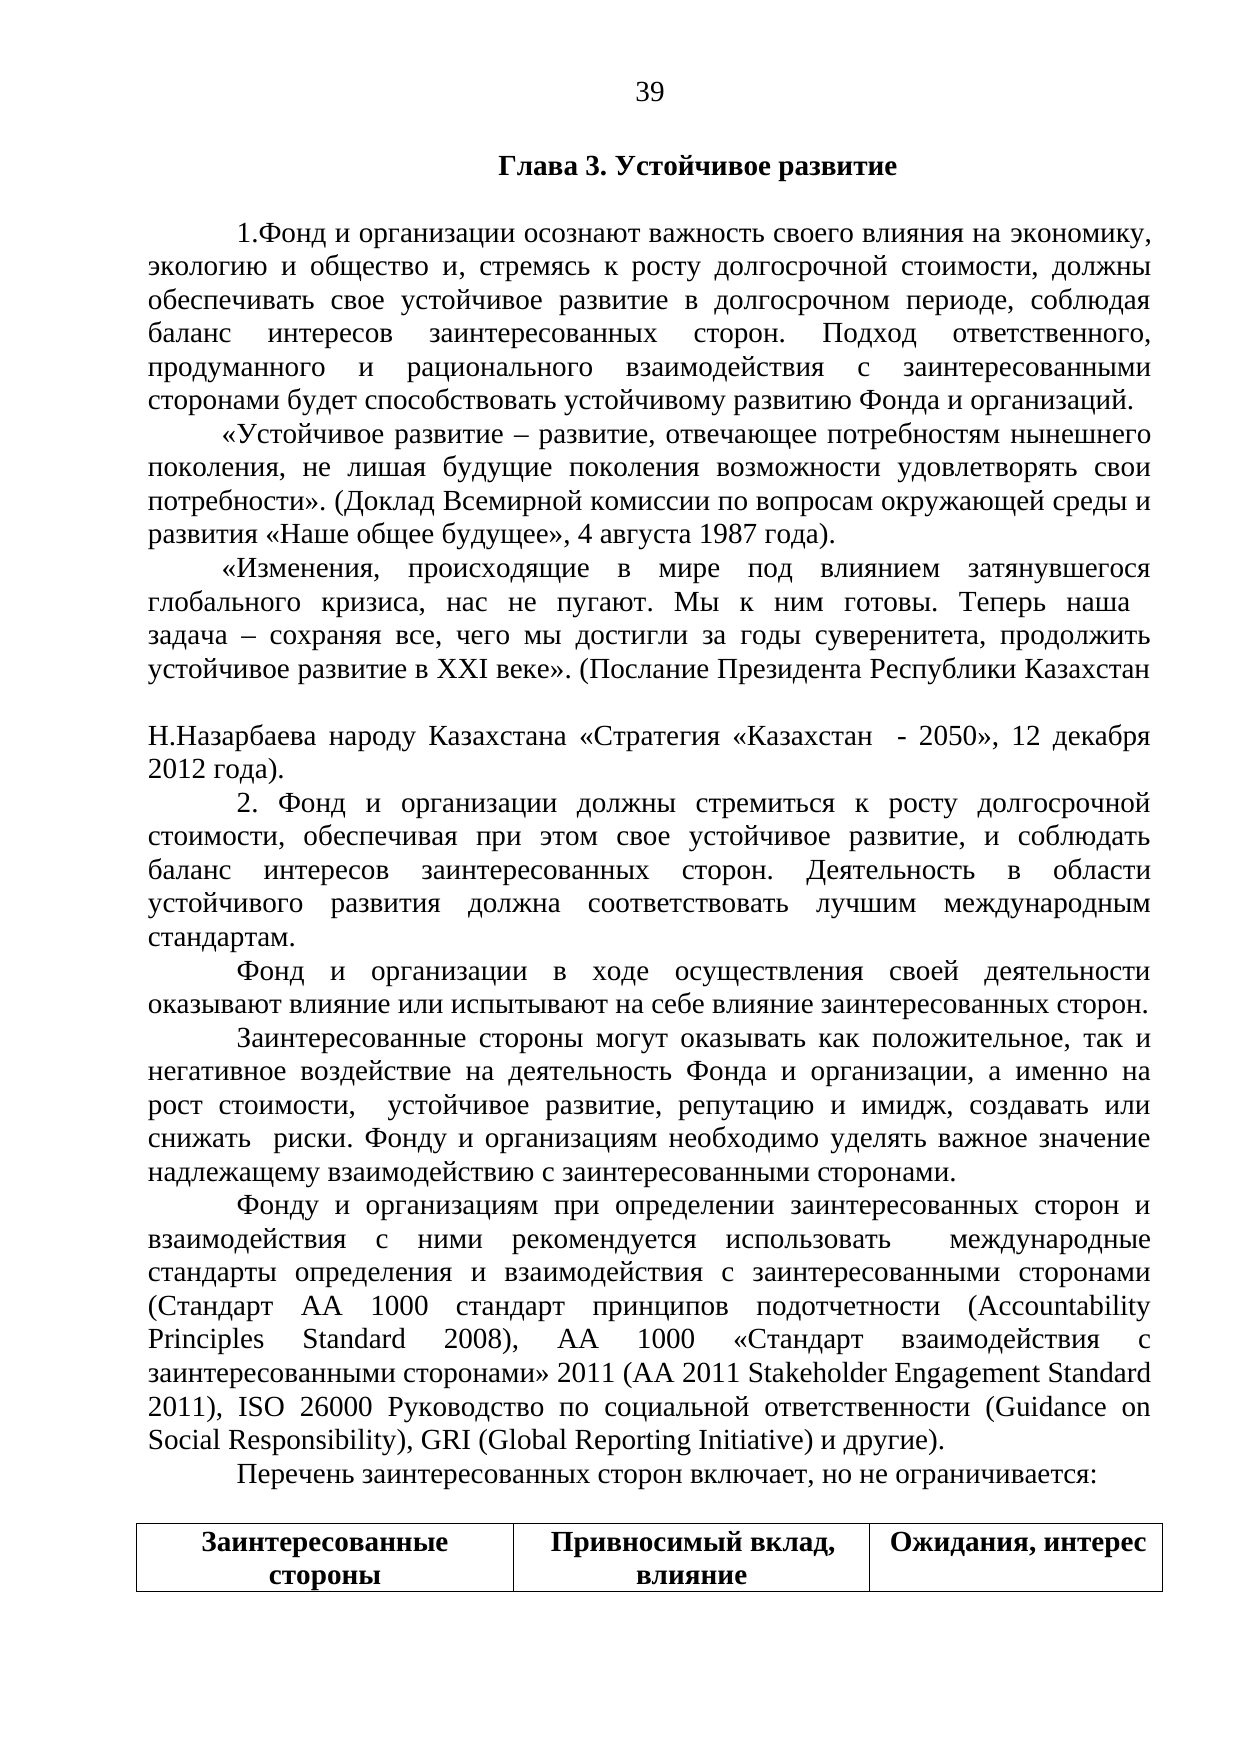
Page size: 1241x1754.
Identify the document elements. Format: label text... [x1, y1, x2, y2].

text 2. Фонд и организации должны стремиться к росту долгосрочной стоимости, обеспечивая при этом свое устойчивое развитие, и соблюдать баланс интересов заинтересованных сторон. Деятельность в области устойчивого развития должна соответствовать лучшим международным стандартам. [148, 785, 1152, 953]
table_header Ожидания, интерес [870, 1524, 1162, 1591]
text Перечень заинтересованных сторон включает, но не ограничивается: [148, 1456, 1152, 1489]
text «Изменения, происходящие в мире под влиянием затянувшегося глобального кризиса, нас не пугают. Мы к ним готовы. Теперь наша задача – сохраняя все, чего мы достигли за годы суверенитета, продолжить устойчивое развитие в XXI веке». (Послание Президента Республики Казахстан Н.Назарбаева народу Казахстана «Стратегия «Казахстан - 2050», 12 декабря 2012 года). [148, 550, 1152, 785]
text Фонд и организации в ходе осуществления своей деятельности оказывают влияние или испытывают на себе влияние заинтересованных сторон. [148, 953, 1152, 1020]
table_header Привносимый вклад, влияние [514, 1524, 869, 1591]
text Заинтересованные стороны могут оказывать как положительное, так и негативное воздействие на деятельность Фонда и организации, а именно на рост стоимости, устойчивое развитие, репутацию и имидж, создавать или снижать риски. Фонду и организациям необходимо уделять важное значение надлежащему взаимодействию с заинтересованными сторонами. [148, 1020, 1152, 1187]
text Фонду и организациям при определении заинтересованных сторон и взаимодействия с ними рекомендуется использовать международные стандарты определения и взаимодействия с заинтересованными сторонами (Стандарт АА 1000 стандарт принципов подотчетности (Accountability Principles Standard 2008), АА 1000 «Стандарт взаимодействия с заинтересованными сторонами» 2011 (AA 2011 Stakeholder Engagement Standard 2011), ISO 26000 Руководство по социальной ответственности (Guidance on Social Responsibility), GRI (Global Reporting Initiative) и другие). [148, 1187, 1152, 1456]
text «Устойчивое развитие – развитие, отвечающее потребностям нынешнего поколения, не лишая будущие поколения возможности удовлетворять свои потребности». (Доклад Всемирной комиссии по вопросам окружающей среды и развития «Наше общее будущее», 4 августа 1987 года). [148, 416, 1152, 550]
text 1.Фонд и организации осознают важность своего влияния на экономику, экологию и общество и, стремясь к росту долгосрочной стоимости, должны обеспечивать свое устойчивое развитие в долгосрочном периоде, соблюдая баланс интересов заинтересованных сторон. Подход ответственного, продуманного и рационального взаимодействия с заинтересованными сторонами будет способствовать устойчивому развитию Фонда и организаций. [148, 215, 1152, 416]
table_header Заинтересованные стороны [137, 1524, 513, 1591]
text Глава 3. Устойчивое развитие [185, 148, 1152, 181]
